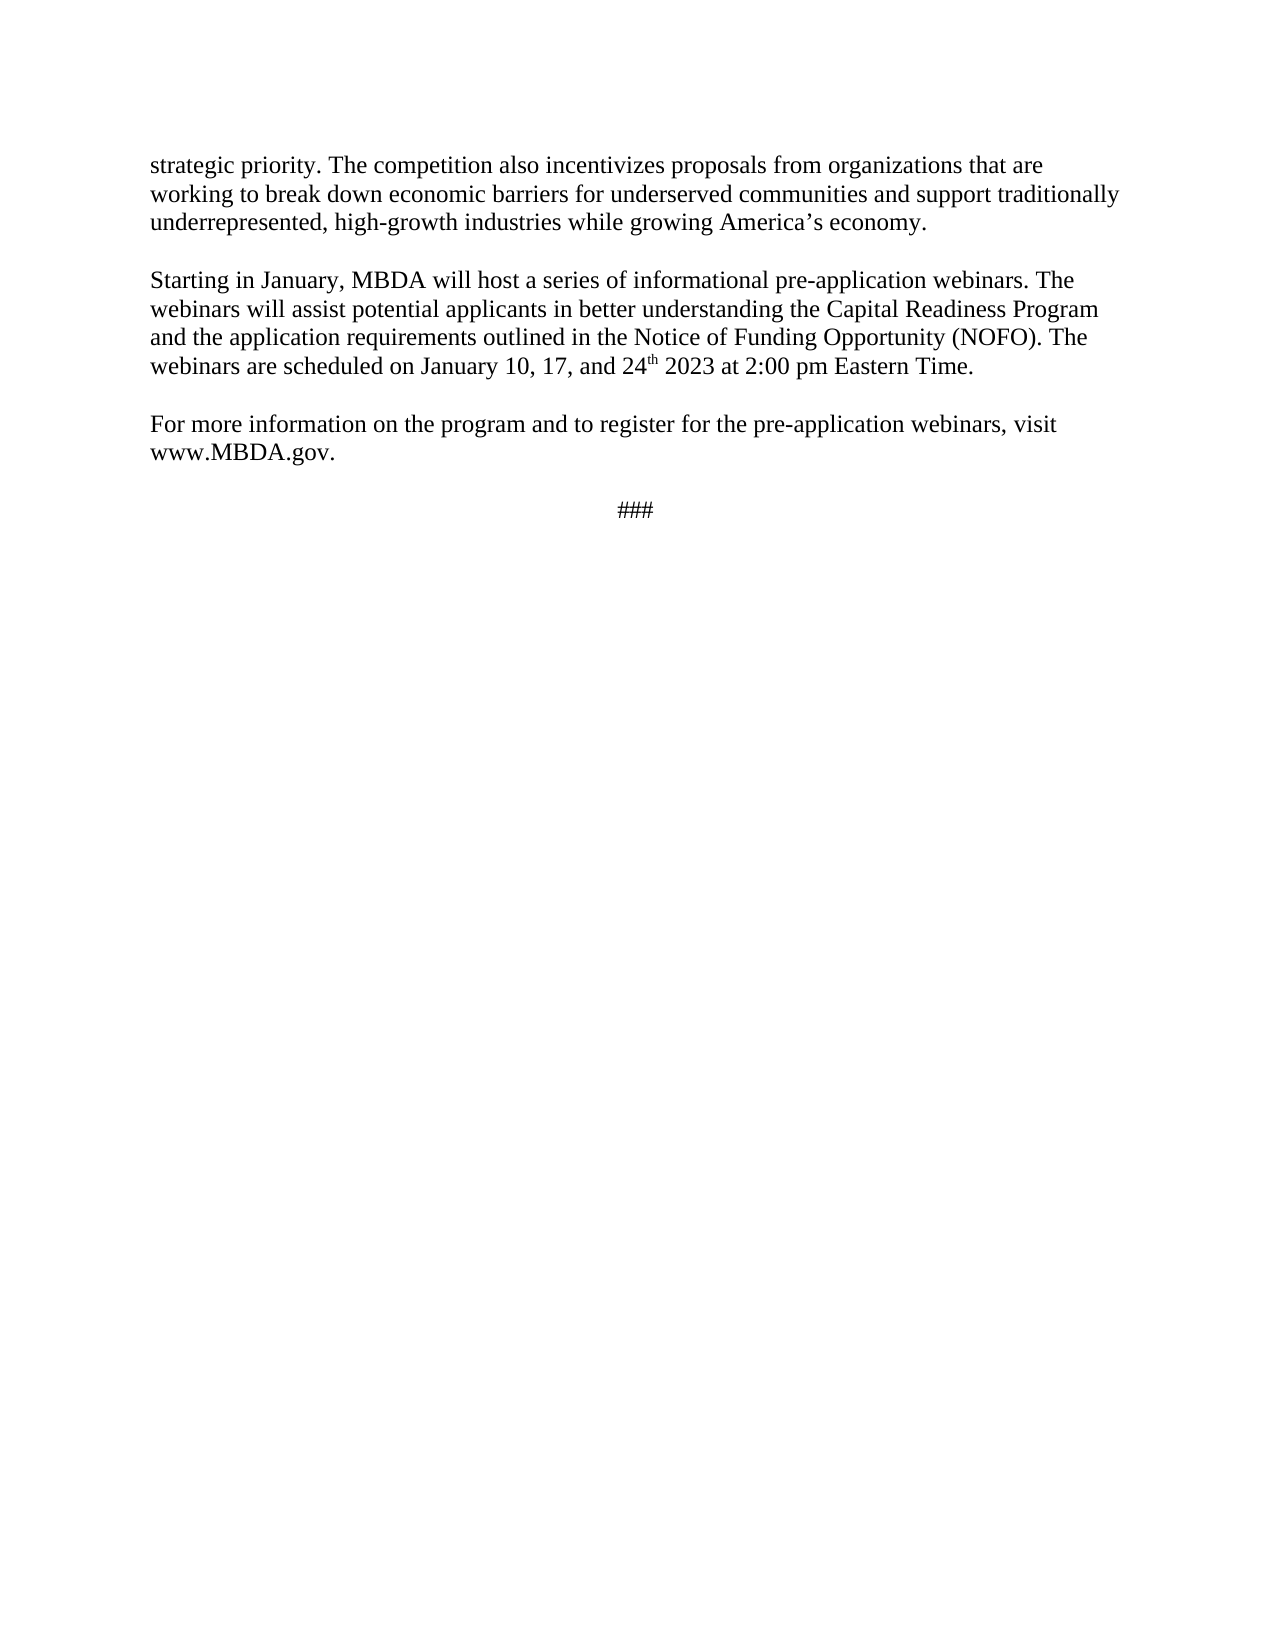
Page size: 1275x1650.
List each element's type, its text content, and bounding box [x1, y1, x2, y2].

text Starting in January, MBDA will host a series of informational pre-application webinars. The webinars will assist potential applicants in better understanding the Capital Readiness Program and the application requirements outlined in the Notice of Funding Opportunity (NOFO). The webinars are scheduled on January 10, 17, and 24th 2023 at 2:00 pm Eastern Time. [150, 265, 1125, 380]
text ### [164, 495, 1107, 524]
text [150, 150, 1125, 236]
text For more information on the program and to register for the pre-application webinars, visit www.MBDA.gov. [150, 409, 1107, 466]
